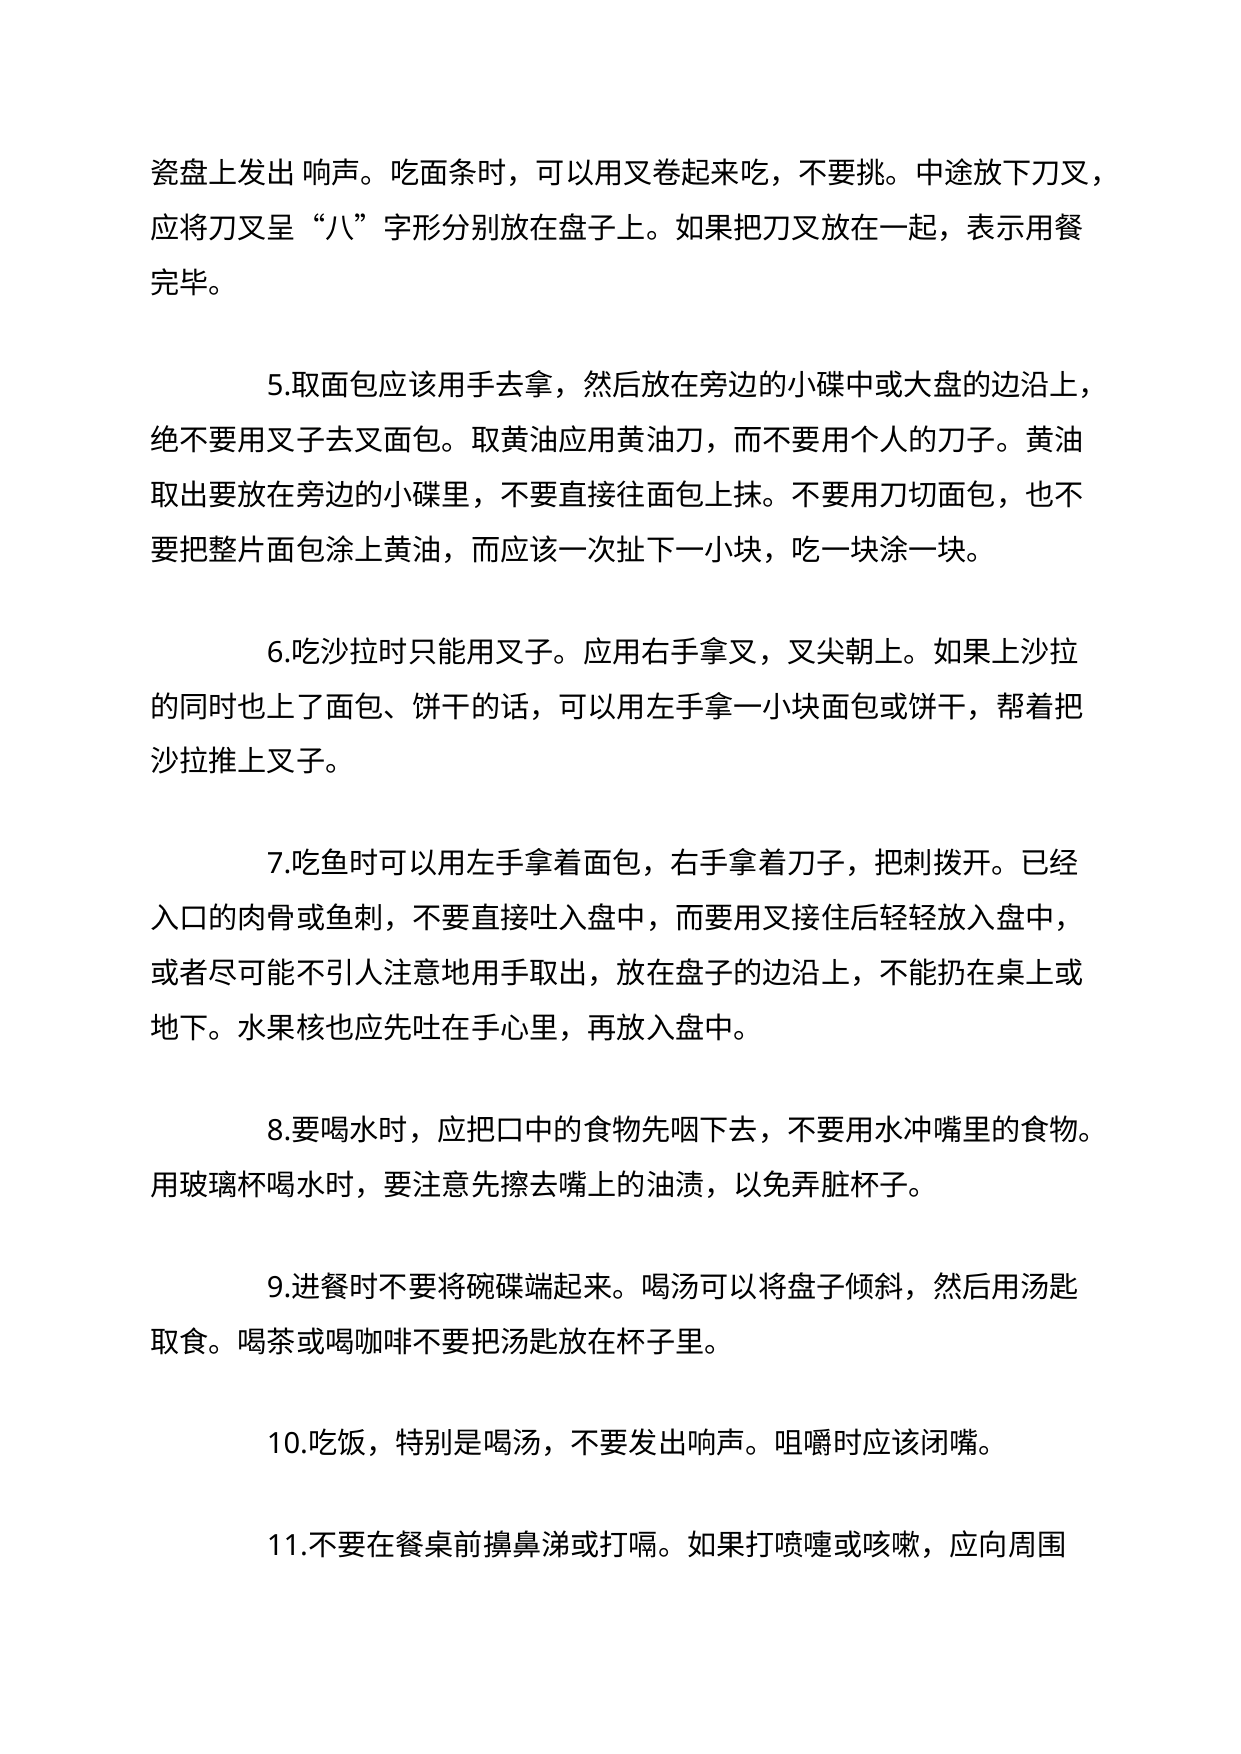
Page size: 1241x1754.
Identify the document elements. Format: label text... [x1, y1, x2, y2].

text 8.要喝水时，应把口中的食物先咽下去，不要用水冲嘴里的食物。用玻璃杯喝水时，要注意先擦去嘴上的油渍，以免弄脏杯子。 [150, 1106, 1090, 1204]
text 5.取面包应该用手去拿，然后放在旁边的小碟中或大盘的边沿上，绝不要用叉子去叉面包。取黄油应用黄油刀，而不要用个人的刀子。黄油取出要放在旁边的小碟里，不要直接往面包上抹。不要用刀切面包，也不要把整片面包涂上黄油，而应该一次扯下一小块，吃一块涂一块。 [150, 362, 1090, 569]
text 6.吃沙拉时只能用叉子。应用右手拿叉，叉尖朝上。如果上沙拉的同时也上了面包、饼干的话，可以用左手拿一小块面包或饼干，帮着把沙拉推上叉子。 [150, 628, 1090, 780]
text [150, 1522, 1090, 1564]
text 7.吃鱼时可以用左手拿着面包，右手拿着刀子，把刺拨开。已经入口的肉骨或鱼刺，不要直接吐入盘中，而要用叉接住后轻轻放入盘中，或者尽可能不引人注意地用手取出，放在盘子的边沿上，不能扔在桌上或地下。水果核也应先吐在手心里，再放入盘中。 [150, 840, 1090, 1047]
text 10.吃饭，特别是喝汤，不要发出响声。咀嚼时应该闭嘴。 [150, 1420, 1090, 1462]
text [150, 150, 1090, 302]
text 9.进餐时不要将碗碟端起来。喝汤可以将盘子倾斜，然后用汤匙取食。喝茶或喝咖啡不要把汤匙放在杯子里。 [150, 1263, 1090, 1360]
